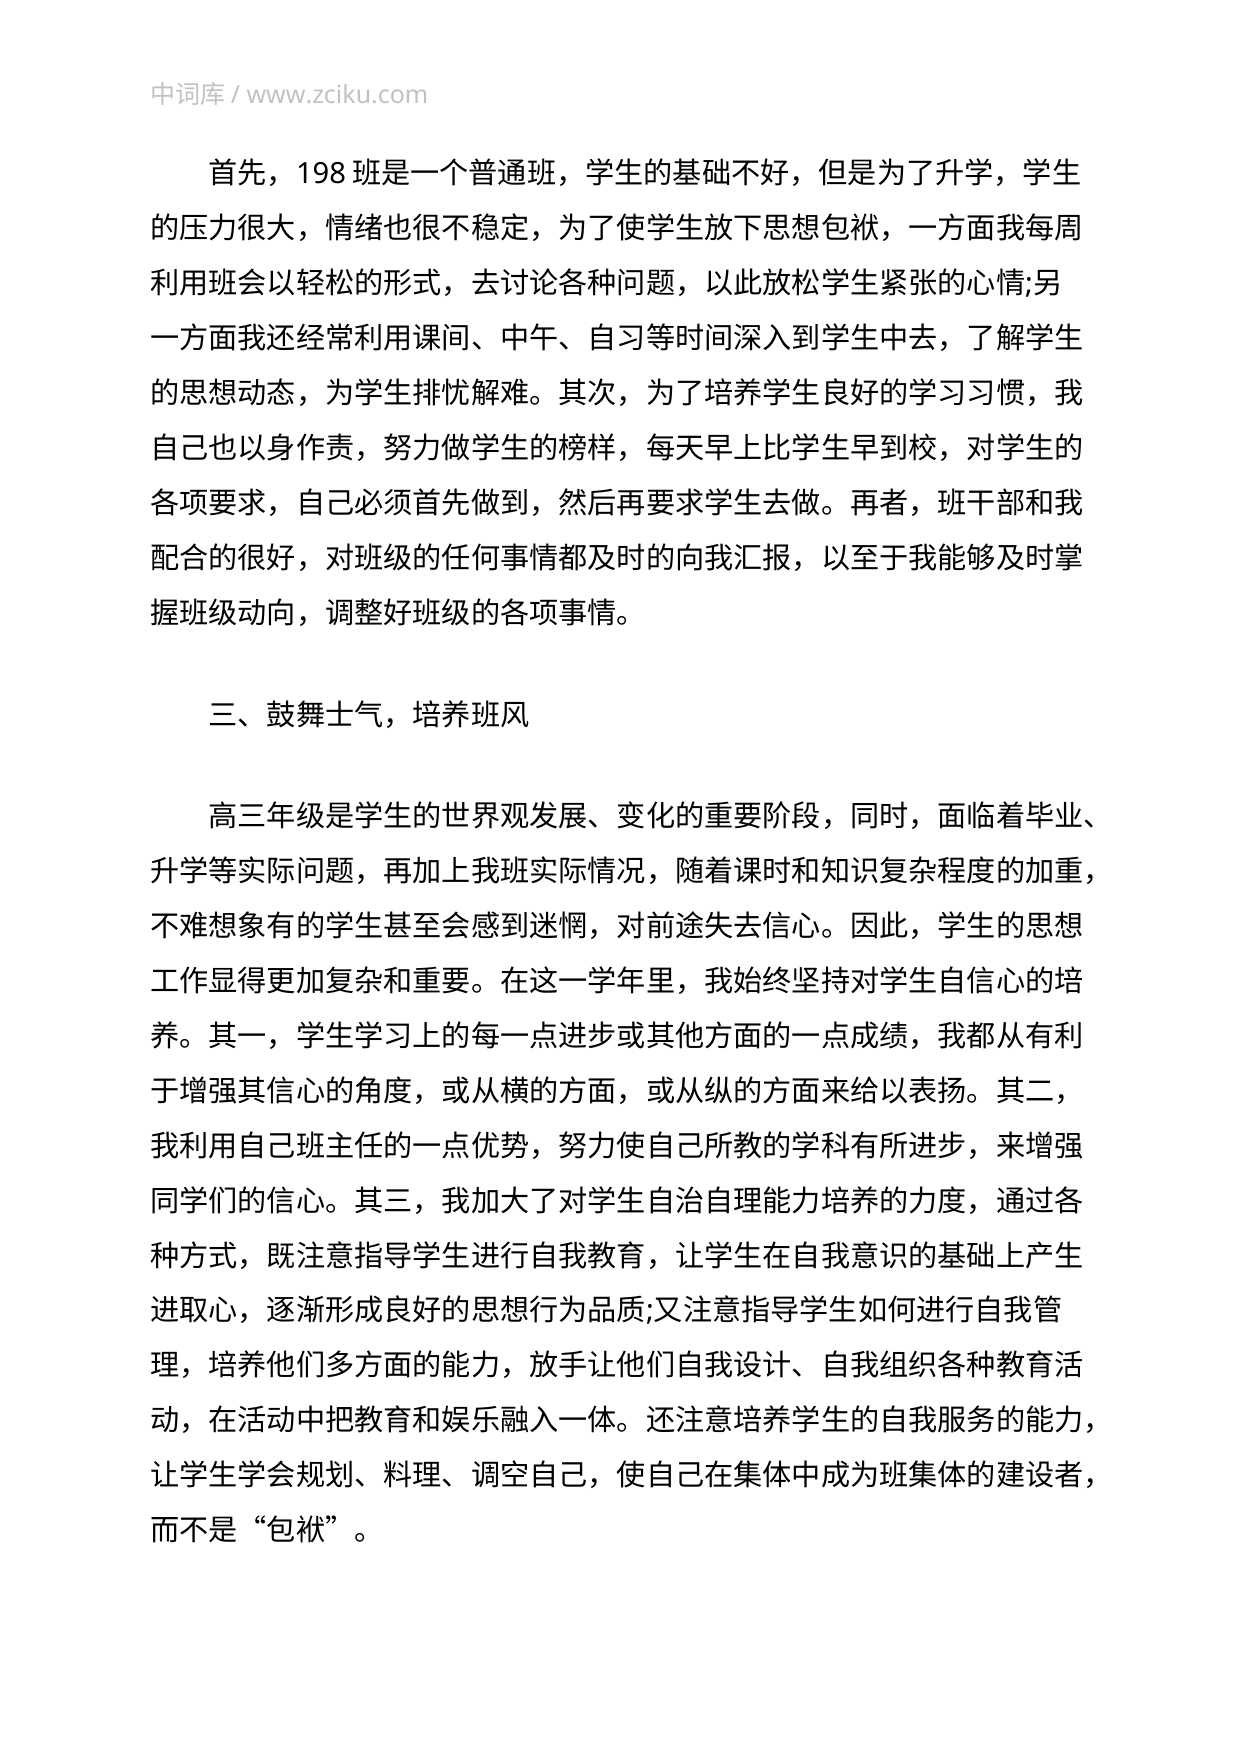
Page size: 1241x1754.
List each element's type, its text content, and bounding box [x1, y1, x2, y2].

text 三、鼓舞士气，培养班风 [150, 691, 1090, 733]
text 首先，198班是一个普通班，学生的基础不好，但是为了升学，学生的压力很大，情绪也很不稳定，为了使学生放下思想包袱，一方面我每周利用班会以轻松的形式，去讨论各种问题，以此放松学生紧张的心情;另一方面我还经常利用课间、中午、自习等时间深入到学生中去，了解学生的思想动态，为学生排忧解难。其次，为了培养学生良好的学习习惯，我自己也以身作责，努力做学生的榜样，每天早上比学生早到校，对学生的各项要求，自己必须首先做到，然后再要求学生去做。再者，班干部和我配合的很好，对班级的任何事情都及时的向我汇报，以至于我能够及时掌握班级动向，调整好班级的各项事情。 [150, 150, 1090, 632]
text 高三年级是学生的世界观发展、变化的重要阶段，同时，面临着毕业、升学等实际问题，再加上我班实际情况，随着课时和知识复杂程度的加重，不难想象有的学生甚至会感到迷惘，对前途失去信心。因此，学生的思想工作显得更加复杂和重要。在这一学年里，我始终坚持对学生自信心的培养。其一，学生学习上的每一点进步或其他方面的一点成绩，我都从有利于增强其信心的角度，或从横的方面，或从纵的方面来给以表扬。其二，我利用自己班主任的一点优势，努力使自己所教的学科有所进步，来增强同学们的信心。其三，我加大了对学生自治自理能力培养的力度，通过各种方式，既注意指导学生进行自我教育，让学生在自我意识的基础上产生进取心，逐渐形成良好的思想行为品质;又注意指导学生如何进行自我管理，培养他们多方面的能力，放手让他们自我设计、自我组织各种教育活动，在活动中把教育和娱乐融入一体。还注意培养学生的自我服务的能力，让学生学会规划、料理、调空自己，使自己在集体中成为班集体的建设者，而不是“包袱”。 [150, 793, 1090, 1549]
